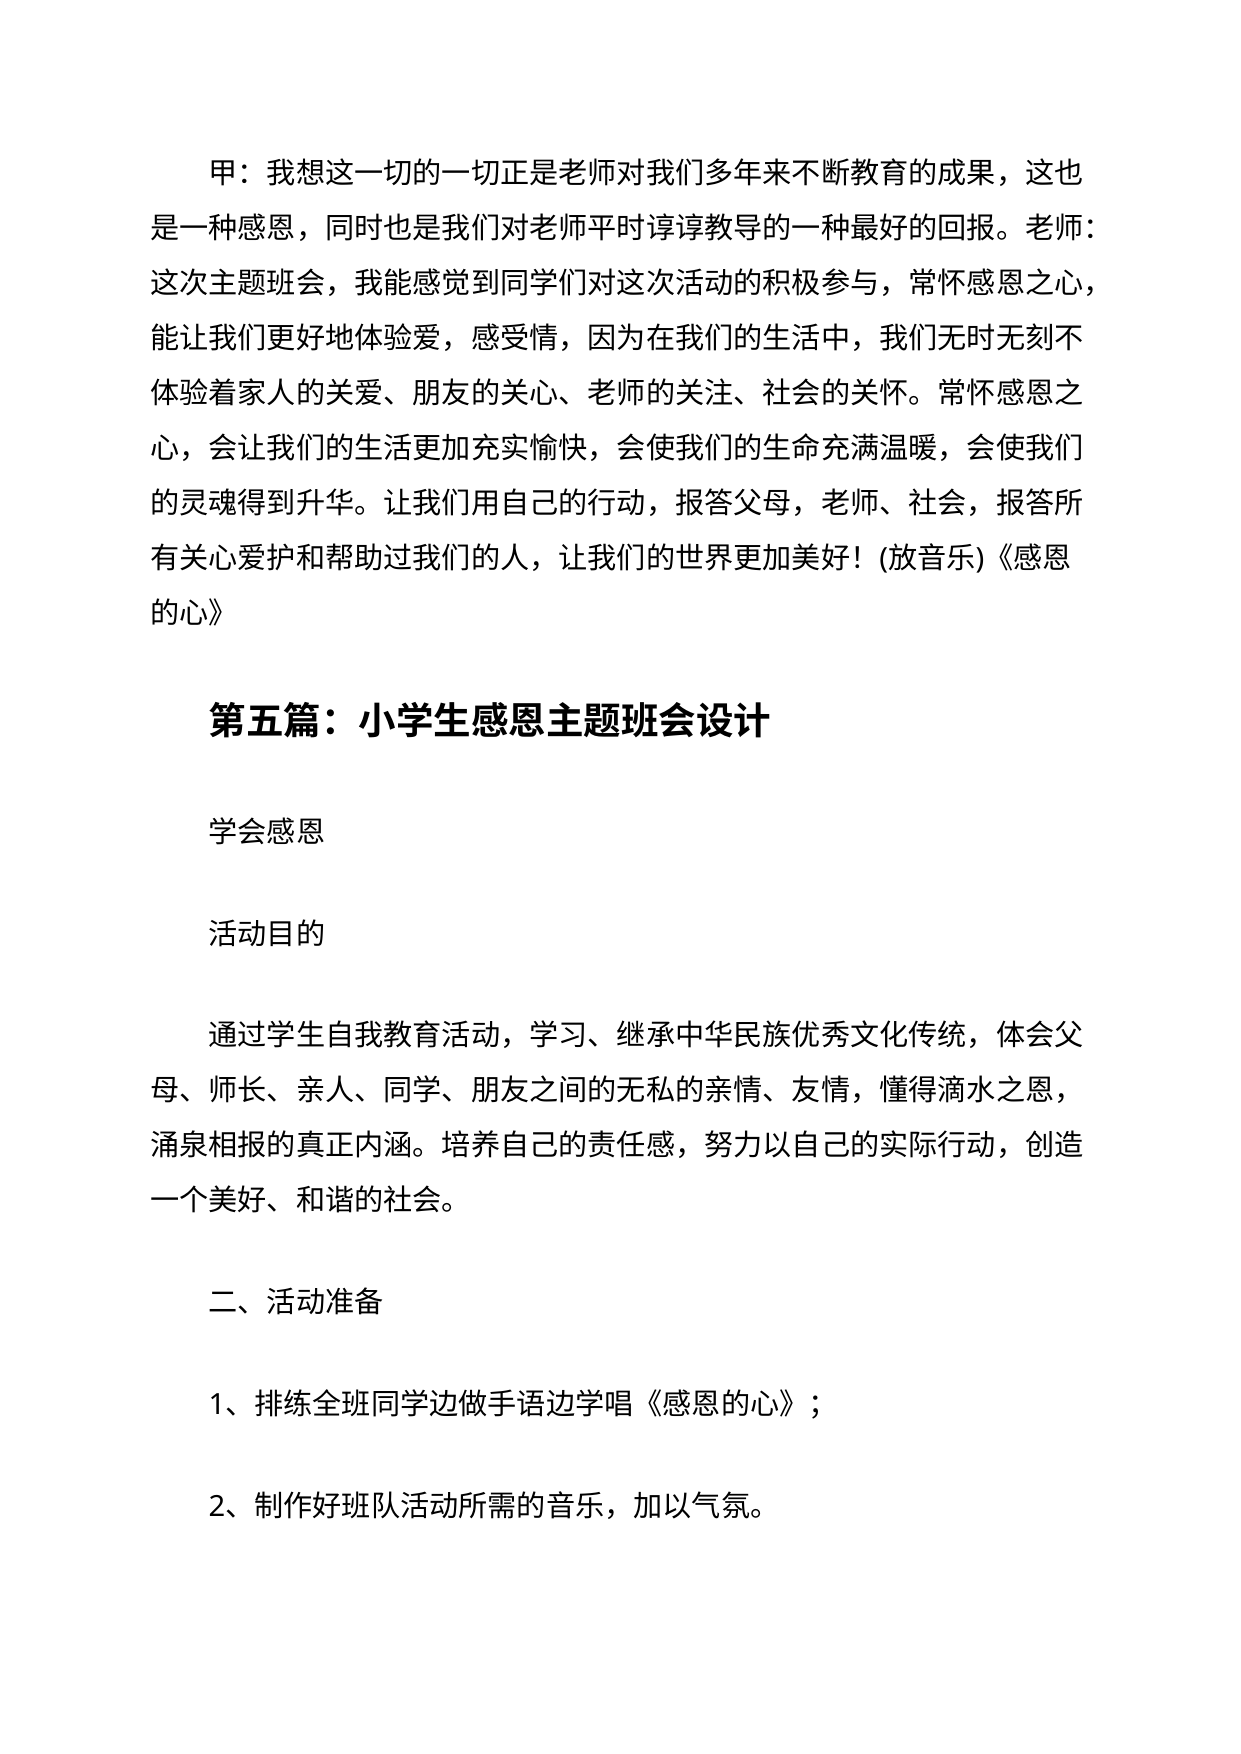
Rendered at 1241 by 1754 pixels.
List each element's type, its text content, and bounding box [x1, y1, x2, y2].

text 通过学生自我教育活动，学习、继承中华民族优秀文化传统，体会父母、师长、亲人、同学、朋友之间的无私的亲情、友情，懂得滴水之恩，涌泉相报的真正内涵。培养自己的责任感，努力以自己的实际行动，创造一个美好、和谐的社会。 [150, 1012, 1090, 1219]
text 1、排练全班同学边做手语边学唱《感恩的心》； [150, 1380, 1090, 1423]
text 二、活动准备 [150, 1278, 1090, 1321]
text 2、制作好班队活动所需的音乐，加以气氛。 [150, 1482, 1090, 1524]
text 第五篇：小学生感恩主题班会设计 [150, 691, 1090, 745]
text 活动目的 [150, 910, 1090, 952]
text 甲：我想这一切的一切正是老师对我们多年来不断教育的成果，这也是一种感恩，同时也是我们对老师平时谆谆教导的一种最好的回报。老师：这次主题班会，我能感觉到同学们对这次活动的积极参与，常怀感恩之心，能让我们更好地体验爱，感受情，因为在我们的生活中，我们无时无刻不体验着家人的关爱、朋友的关心、老师的关注、社会的关怀。常怀感恩之心，会让我们的生活更加充实愉快，会使我们的生命充满温暖，会使我们的灵魂得到升华。让我们用自己的行动，报答父母，老师、社会，报答所有关心爱护和帮助过我们的人，让我们的世界更加美好！(放音乐)《感恩的心》 [150, 150, 1090, 632]
text 学会感恩 [150, 808, 1090, 851]
